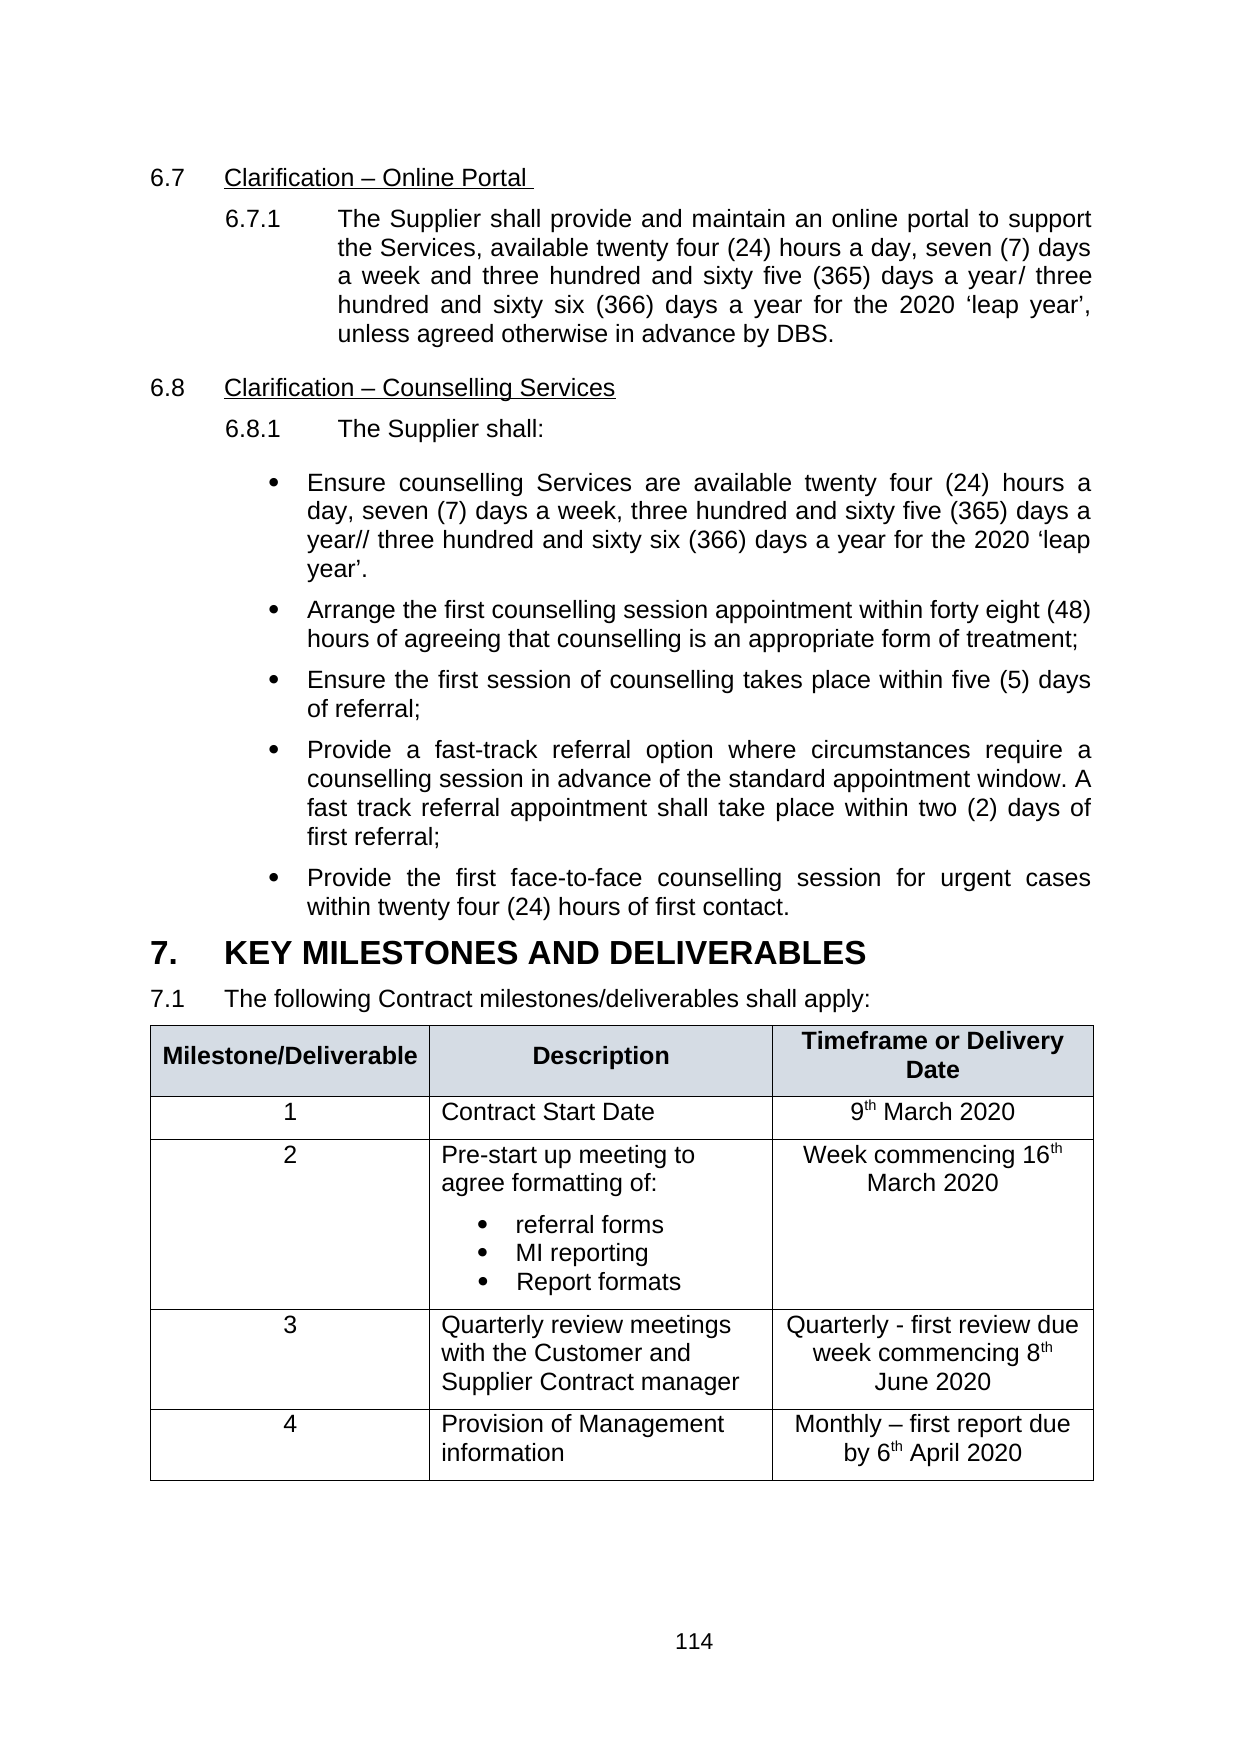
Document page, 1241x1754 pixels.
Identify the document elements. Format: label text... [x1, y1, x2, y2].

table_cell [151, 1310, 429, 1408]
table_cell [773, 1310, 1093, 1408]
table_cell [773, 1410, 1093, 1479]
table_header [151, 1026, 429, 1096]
subtitle Clarification – Counselling Services [150, 372, 1093, 401]
list Ensure the first session of counselling takes place within five (5) days of referral; [269, 665, 1093, 723]
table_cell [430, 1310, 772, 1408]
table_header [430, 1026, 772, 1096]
subtitle The Supplier shall: [225, 414, 1093, 442]
list Ensure counselling Services are available twenty four (24) hours a day, seven (7) days a week, three hundred and sixty five (365) days a year// three hundred and sixty six (366) days a year for the 2020 ‘leap year’. [269, 467, 1093, 583]
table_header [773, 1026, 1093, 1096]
subtitle Clarification – Online Portal [150, 162, 1093, 191]
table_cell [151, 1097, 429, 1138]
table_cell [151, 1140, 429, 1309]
list Arrange the first counselling session appointment within forty eight (48) hours of agreeing that counselling is an appropriate form of treatment; [269, 595, 1093, 653]
subtitle KEY MILESTONES AND DELIVERABLES [150, 933, 1093, 971]
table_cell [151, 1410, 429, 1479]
list Provide the first face-to-face counselling session for urgent cases within twenty four (24) hours of first contact. [269, 863, 1093, 921]
subtitle The following Contract milestones/deliverables shall apply: [150, 984, 1093, 1013]
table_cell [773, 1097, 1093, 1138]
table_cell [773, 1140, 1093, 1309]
subtitle The Supplier shall provide and maintain an online portal to support the Services, available twenty four (24) hours a day, seven (7) days a week and three hundred and sixty five (365) days a year/ three hundred and sixty six (366) days a year for the 2020 ‘leap year’, unless agreed otherwise in advance by DBS. [225, 204, 1093, 347]
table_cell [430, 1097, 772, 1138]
list Provide a fast-track referral option where circumstances require a counselling session in advance of the standard appointment window. A fast track referral appointment shall take place within two (2) days of first referral; [269, 735, 1093, 850]
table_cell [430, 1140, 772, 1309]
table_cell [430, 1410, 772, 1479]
